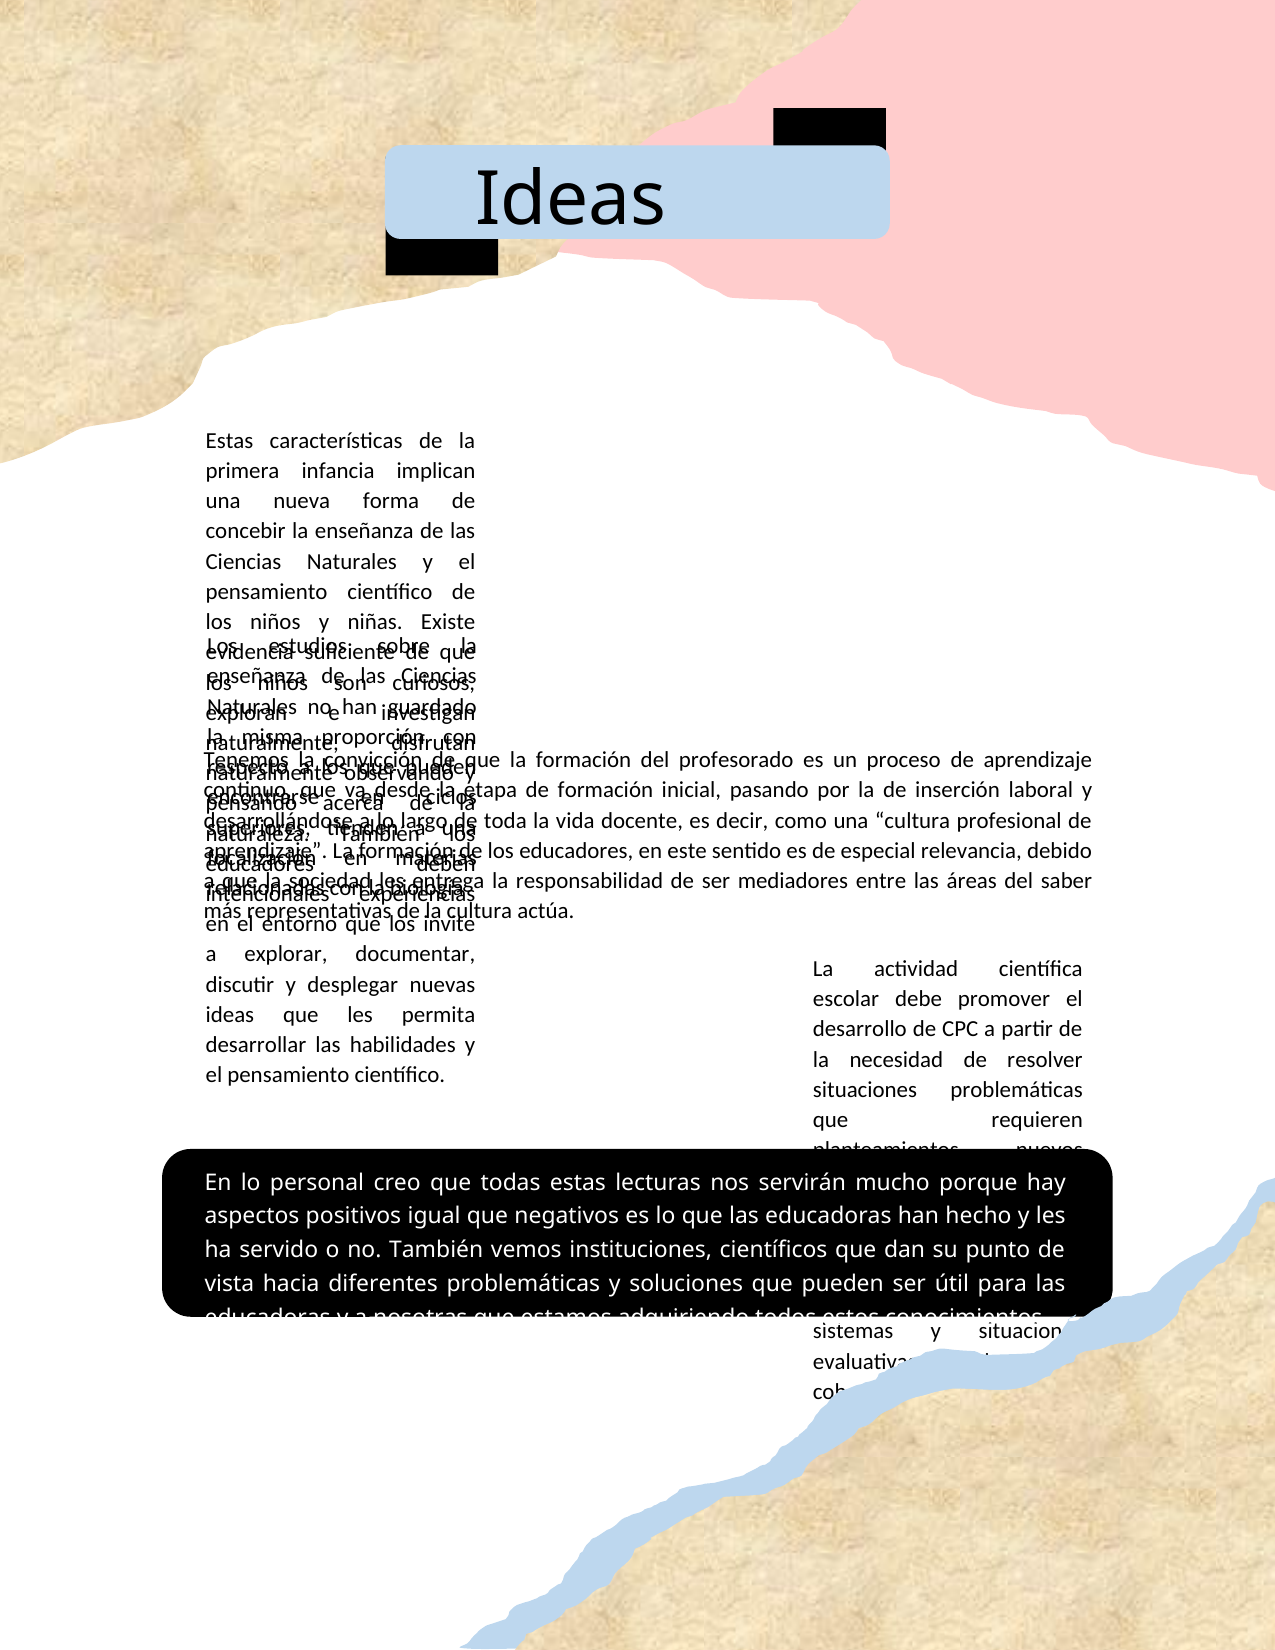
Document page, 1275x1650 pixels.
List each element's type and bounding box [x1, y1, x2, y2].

picture [514, 1201, 1275, 1650]
picture [0, 0, 862, 464]
